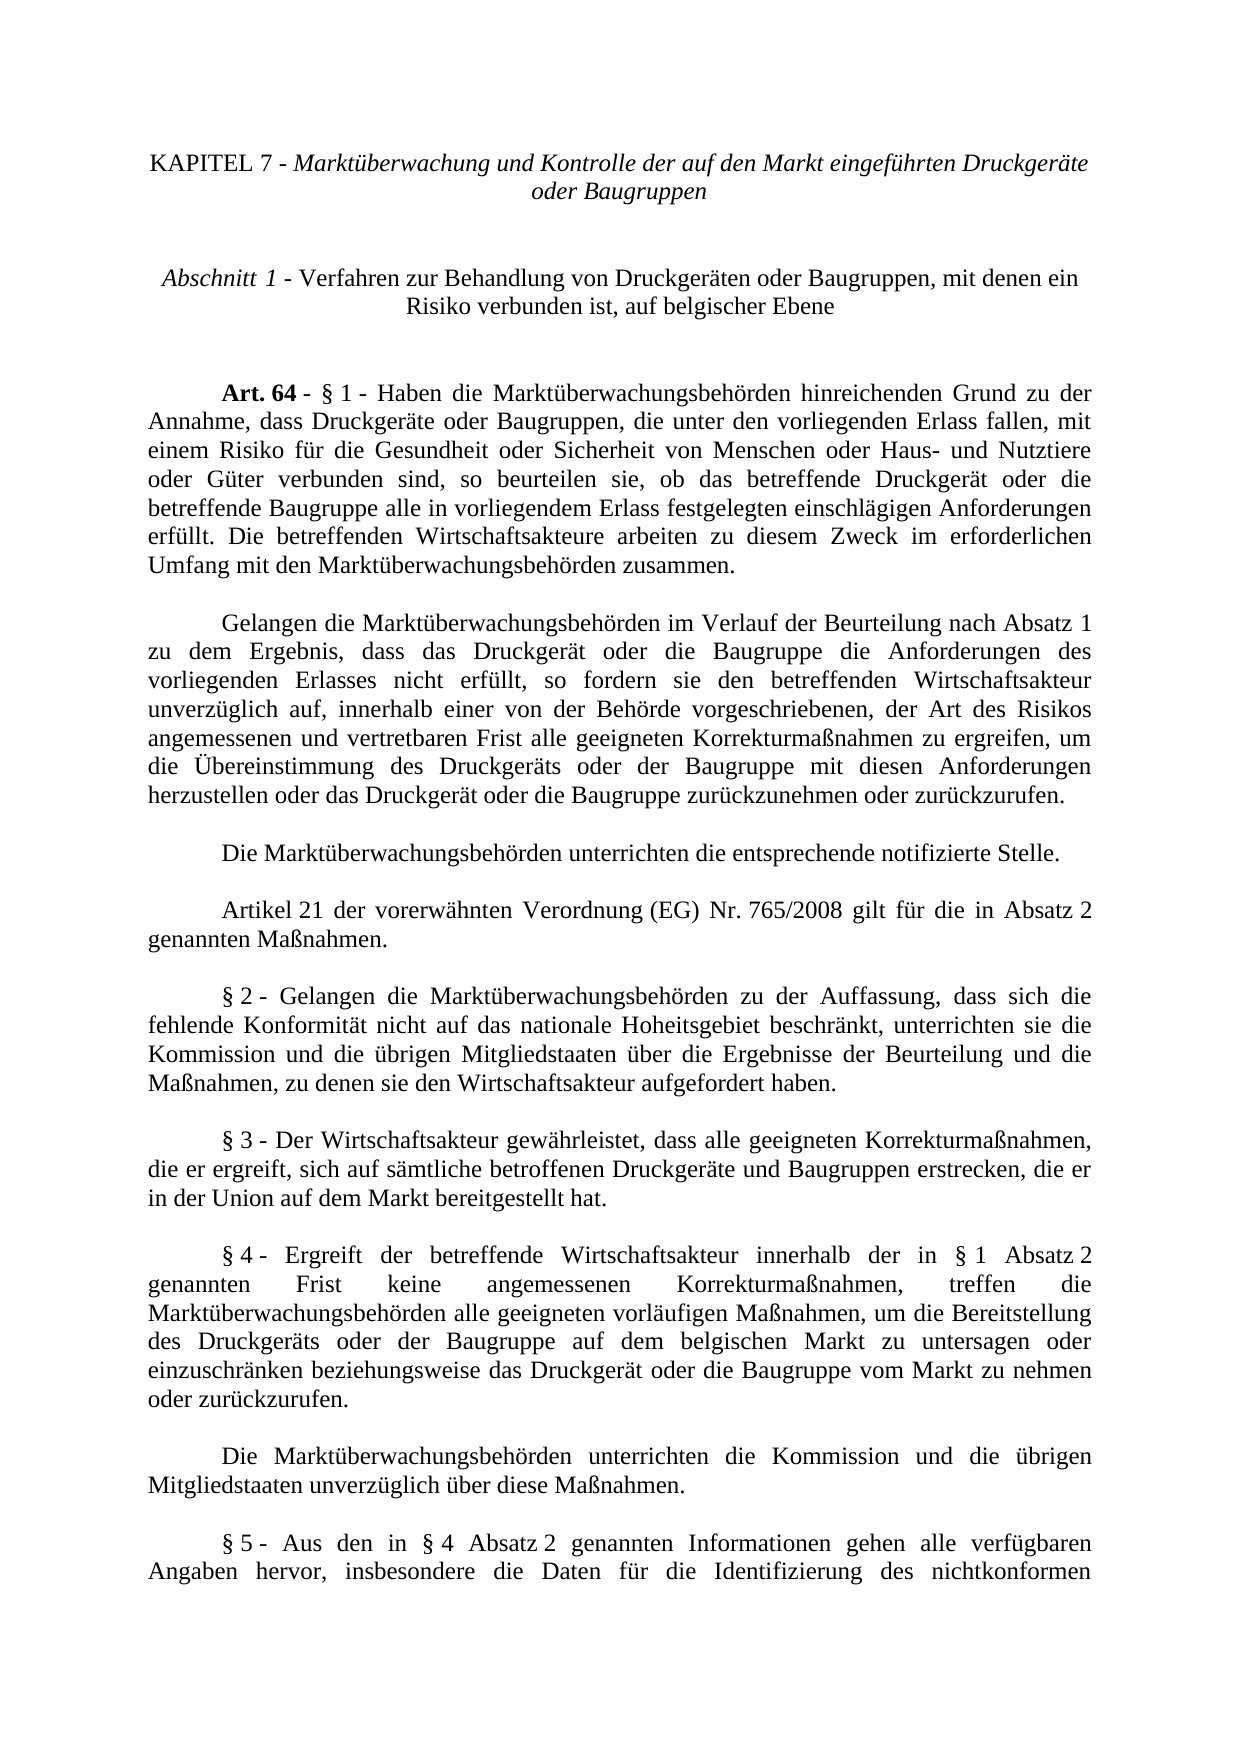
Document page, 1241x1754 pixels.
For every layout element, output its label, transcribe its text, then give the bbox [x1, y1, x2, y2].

text § 2 - Gelangen die Marktüberwachungsbehörden zu der Auffassung, dass sich die fehlende Konformität nicht auf das nationale Hoheitsgebiet beschränkt, unterrichten sie die Kommission und die übrigen Mitgliedstaaten über die Ergebnisse der Beurteilung und die Maßnahmen, zu denen sie den Wirtschaftsakteur aufgefordert haben. [148, 981, 1092, 1096]
text Gelangen die Marktüberwachungsbehörden im Verlauf der Beurteilung nach Absatz 1 zu dem Ergebnis, dass das Druckgerät oder die Baugruppe die Anforderungen des vorliegenden Erlasses nicht erfüllt, so fordern sie den betreffenden Wirtschaftsakteur unverzüglich auf, innerhalb einer von der Behörde vorgeschriebenen, der Art des Risikos angemessenen und vertretbaren Frist alle geeigneten Korrekturmaßnahmen zu ergreifen, um die Übereinstimmung des Druckgeräts oder der Baugruppe mit diesen Anforderungen herzustellen oder das Druckgerät oder die Baugruppe zurückzunehmen oder zurückzurufen. [148, 608, 1092, 809]
text KAPITEL 7 - Marktüberwachung und Kontrolle der auf den Markt eingeführten Druckgeräte oder Baugruppen [148, 148, 1092, 205]
text § 3 - Der Wirtschaftsakteur gewährleistet, dass alle geeigneten Korrekturmaßnahmen, die er ergreift, sich auf sämtliche betroffenen Druckgeräte und Baugruppen erstrecken, die er in der Union auf dem Markt bereitgestellt hat. [148, 1125, 1092, 1211]
text Art. 64 - § 1 - Haben die Marktüberwachungsbehörden hinreichenden Grund zu der Annahme, dass Druckgeräte oder Baugruppen, die unter den vorliegenden Erlass fallen, mit einem Risiko für die Gesundheit oder Sicherheit von Menschen oder Haus- und Nutztiere oder Güter verbunden sind, so beurteilen sie, ob das betreffende Druckgerät oder die betreffende Baugruppe alle in vorliegendem Erlass festgelegten einschlägigen Anforderungen erfüllt. Die betreffenden Wirtschaftsakteure arbeiten zu diesem Zweck im erforderlichen Umfang mit den Marktüberwachungsbehörden zusammen. [148, 378, 1092, 579]
text Die Marktüberwachungsbehörden unterrichten die entsprechende notifizierte Stelle. [148, 838, 1092, 866]
text Artikel 21 der vorerwähnten Verordnung (EG) Nr. 765/2008 gilt für die in Absatz 2 genannten Maßnahmen. [148, 895, 1092, 953]
text Abschnitt 1 - Verfahren zur Behandlung von Druckgeräten oder Baugruppen, mit denen ein Risiko verbunden ist, auf belgischer Ebene [148, 263, 1092, 320]
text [148, 1528, 1092, 1585]
text § 4 - Ergreift der betreffende Wirtschaftsakteur innerhalb der in § 1 Absatz 2 genannten Frist keine angemessenen Korrekturmaßnahmen, treffen die Marktüberwachungsbehörden alle geeigneten vorläufigen Maßnahmen, um die Bereitstellung des Druckgeräts oder der Baugruppe auf dem belgischen Markt zu untersagen oder einzuschränken beziehungsweise das Druckgerät oder die Baugruppe vom Markt zu nehmen oder zurückzurufen. [148, 1240, 1092, 1413]
text Die Marktüberwachungsbehörden unterrichten die Kommission und die übrigen Mitgliedstaaten unverzüglich über diese Maßnahmen. [148, 1441, 1092, 1499]
